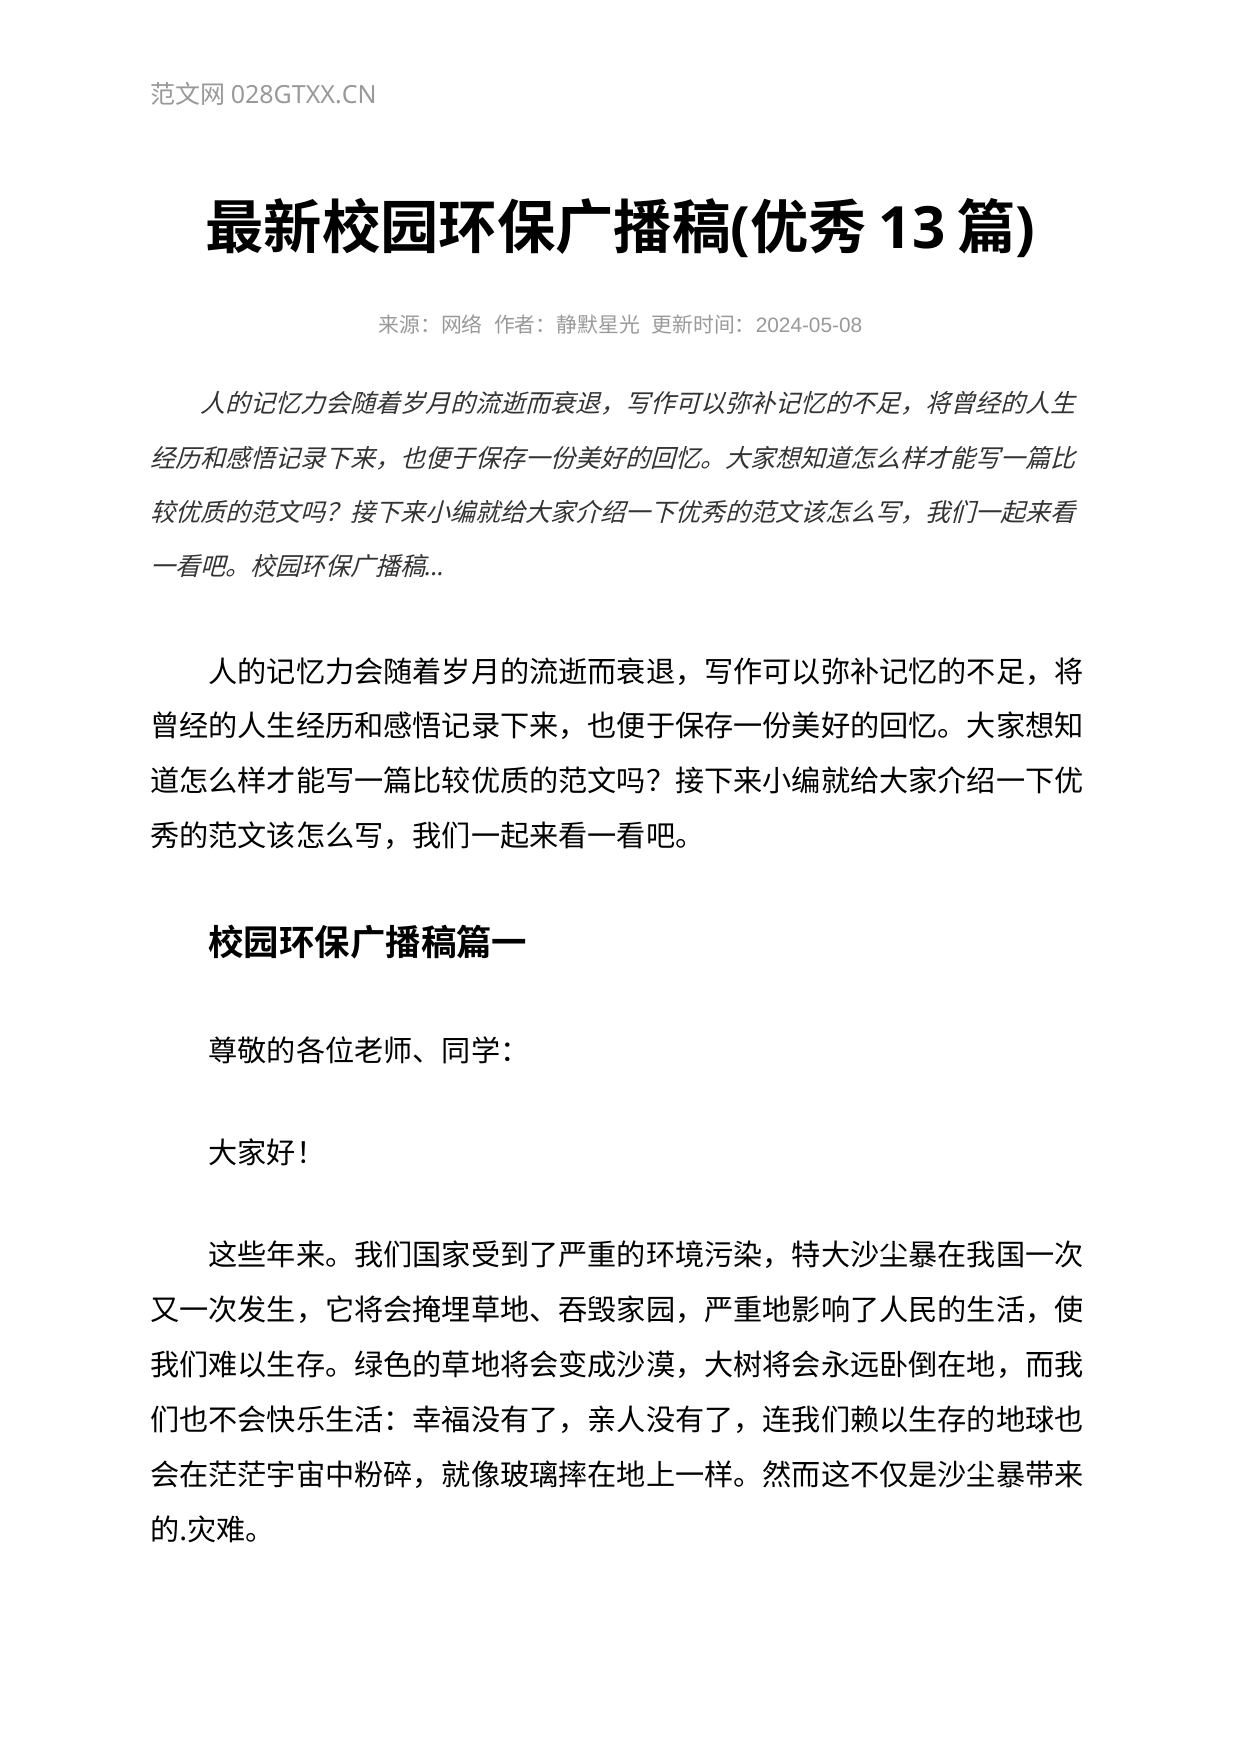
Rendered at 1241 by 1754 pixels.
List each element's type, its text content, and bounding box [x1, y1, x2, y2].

text 大家好！ [150, 1130, 1090, 1172]
text 人的记忆力会随着岁月的流逝而衰退，写作可以弥补记忆的不足，将曾经的人生经历和感悟记录下来，也便于保存一份美好的回忆。大家想知道怎么样才能写一篇比较优质的范文吗？接下来小编就给大家介绍一下优秀的范文该怎么写，我们一起来看一看吧。 [150, 648, 1090, 855]
subtitle 最新校园环保广播稿(优秀13篇) [150, 181, 1090, 266]
text 人的记忆力会随着岁月的流逝而衰退，写作可以弥补记忆的不足，将曾经的人生经历和感悟记录下来，也便于保存一份美好的回忆。大家想知道怎么样才能写一篇比较优质的范文吗？接下来小编就给大家介绍一下优秀的范文该怎么写，我们一起来看一看吧。校园环保广播稿... [150, 384, 1090, 583]
text 校园环保广播稿篇一 [150, 914, 1090, 966]
text 尊敬的各位老师、同学： [150, 1028, 1090, 1070]
text 这些年来。我们国家受到了严重的环境污染，特大沙尘暴在我国一次又一次发生，它将会掩埋草地、吞毁家园，严重地影响了人民的生活，使我们难以生存。绿色的草地将会变成沙漠，大树将会永远卧倒在地，而我们也不会快乐生活：幸福没有了，亲人没有了，连我们赖以生存的地球也会在茫茫宇宙中粉碎，就像玻璃摔在地上一样。然而这不仅是沙尘暴带来的.灾难。 [150, 1232, 1090, 1548]
text 来源：网络 作者：静默星光 更新时间：2024-05-08 [150, 313, 1090, 337]
